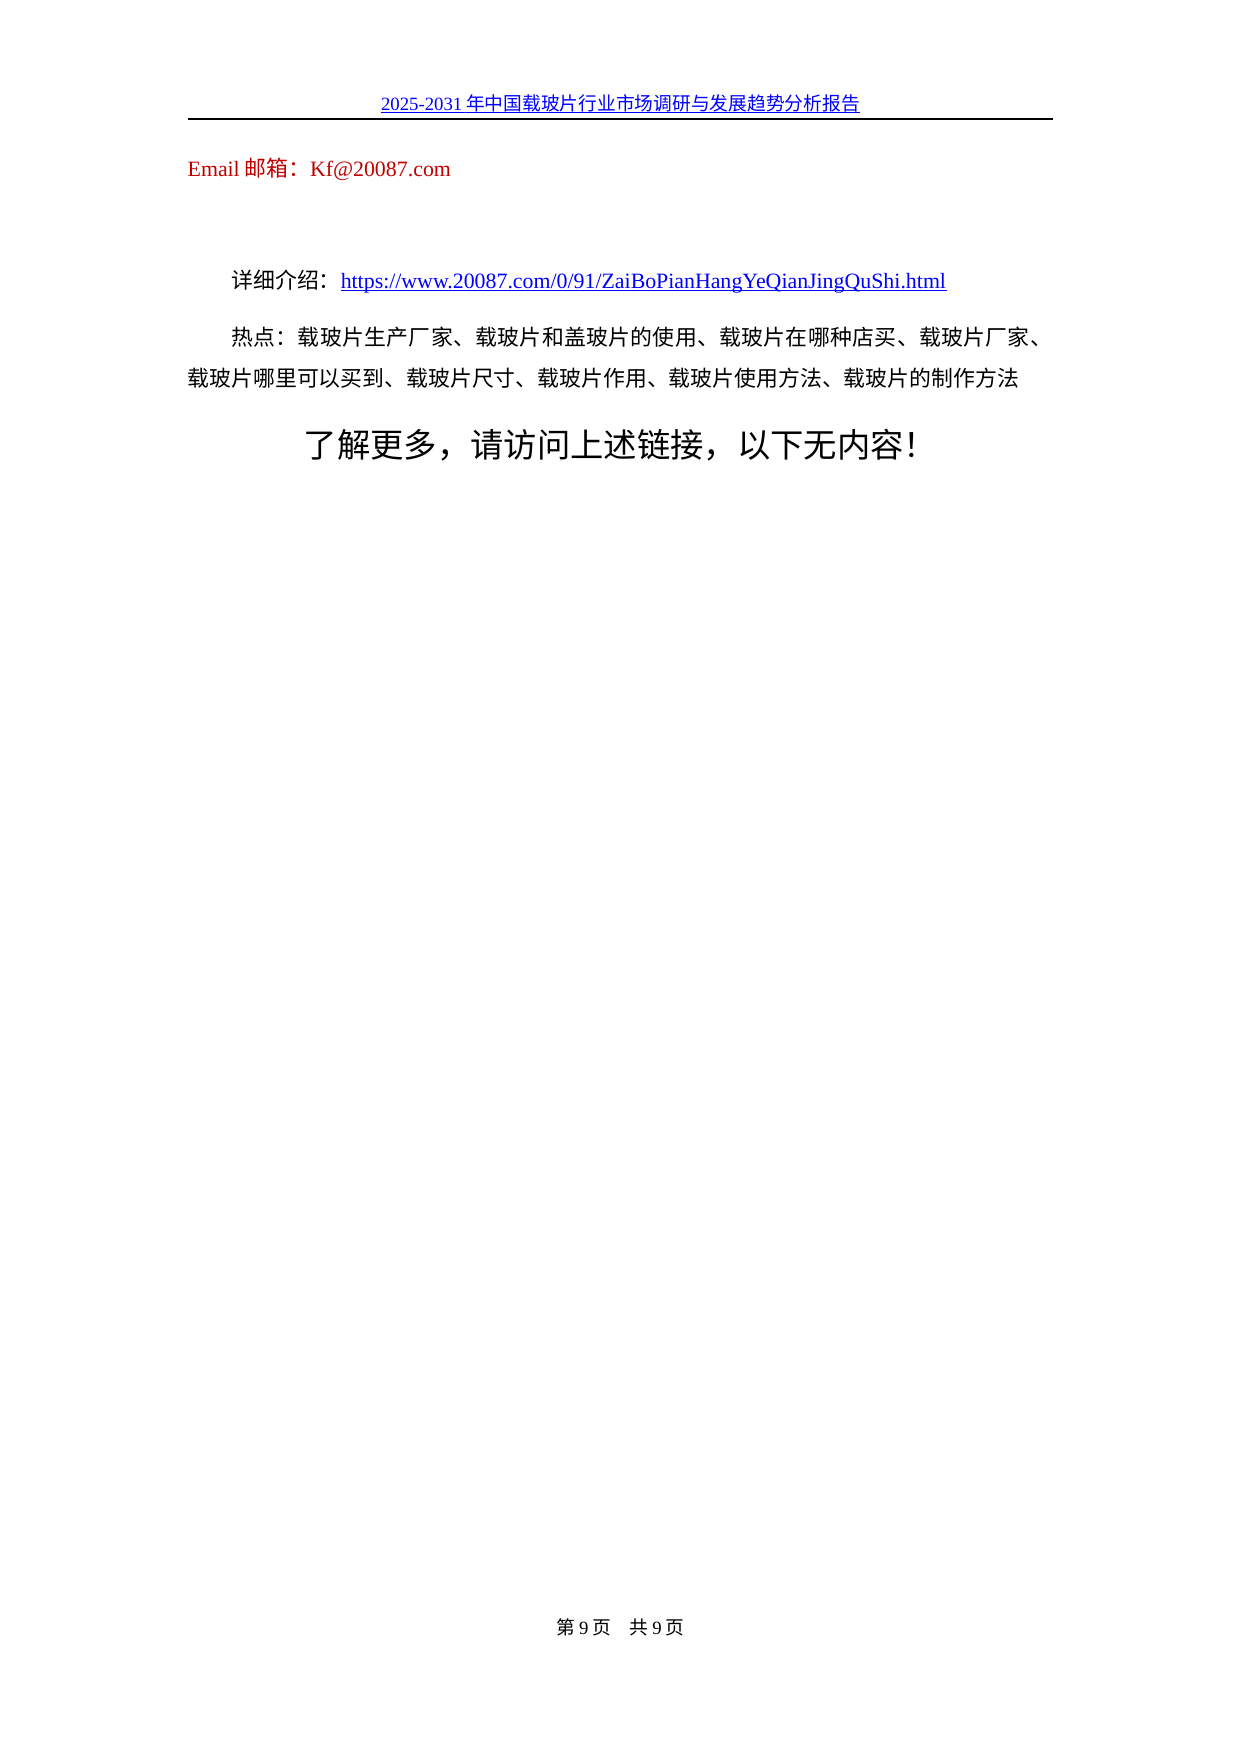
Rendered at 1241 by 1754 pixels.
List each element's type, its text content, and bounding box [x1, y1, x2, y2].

title 了解更多，请访问上述链接，以下无内容！ [187, 411, 1053, 476]
text 热点：载玻片生产厂家、载玻片和盖玻片的使用、载玻片在哪种店买、载玻片厂家、载玻片哪里可以买到、载玻片尺寸、载玻片作用、载玻片使用方法、载玻片的制作方法 [187, 320, 1053, 393]
text 详细介绍：https://www.20087.com/0/91/ZaiBoPianHangYeQianJingQuShi.html [187, 263, 1053, 296]
text Email邮箱：Kf@20087.com [187, 150, 1053, 183]
